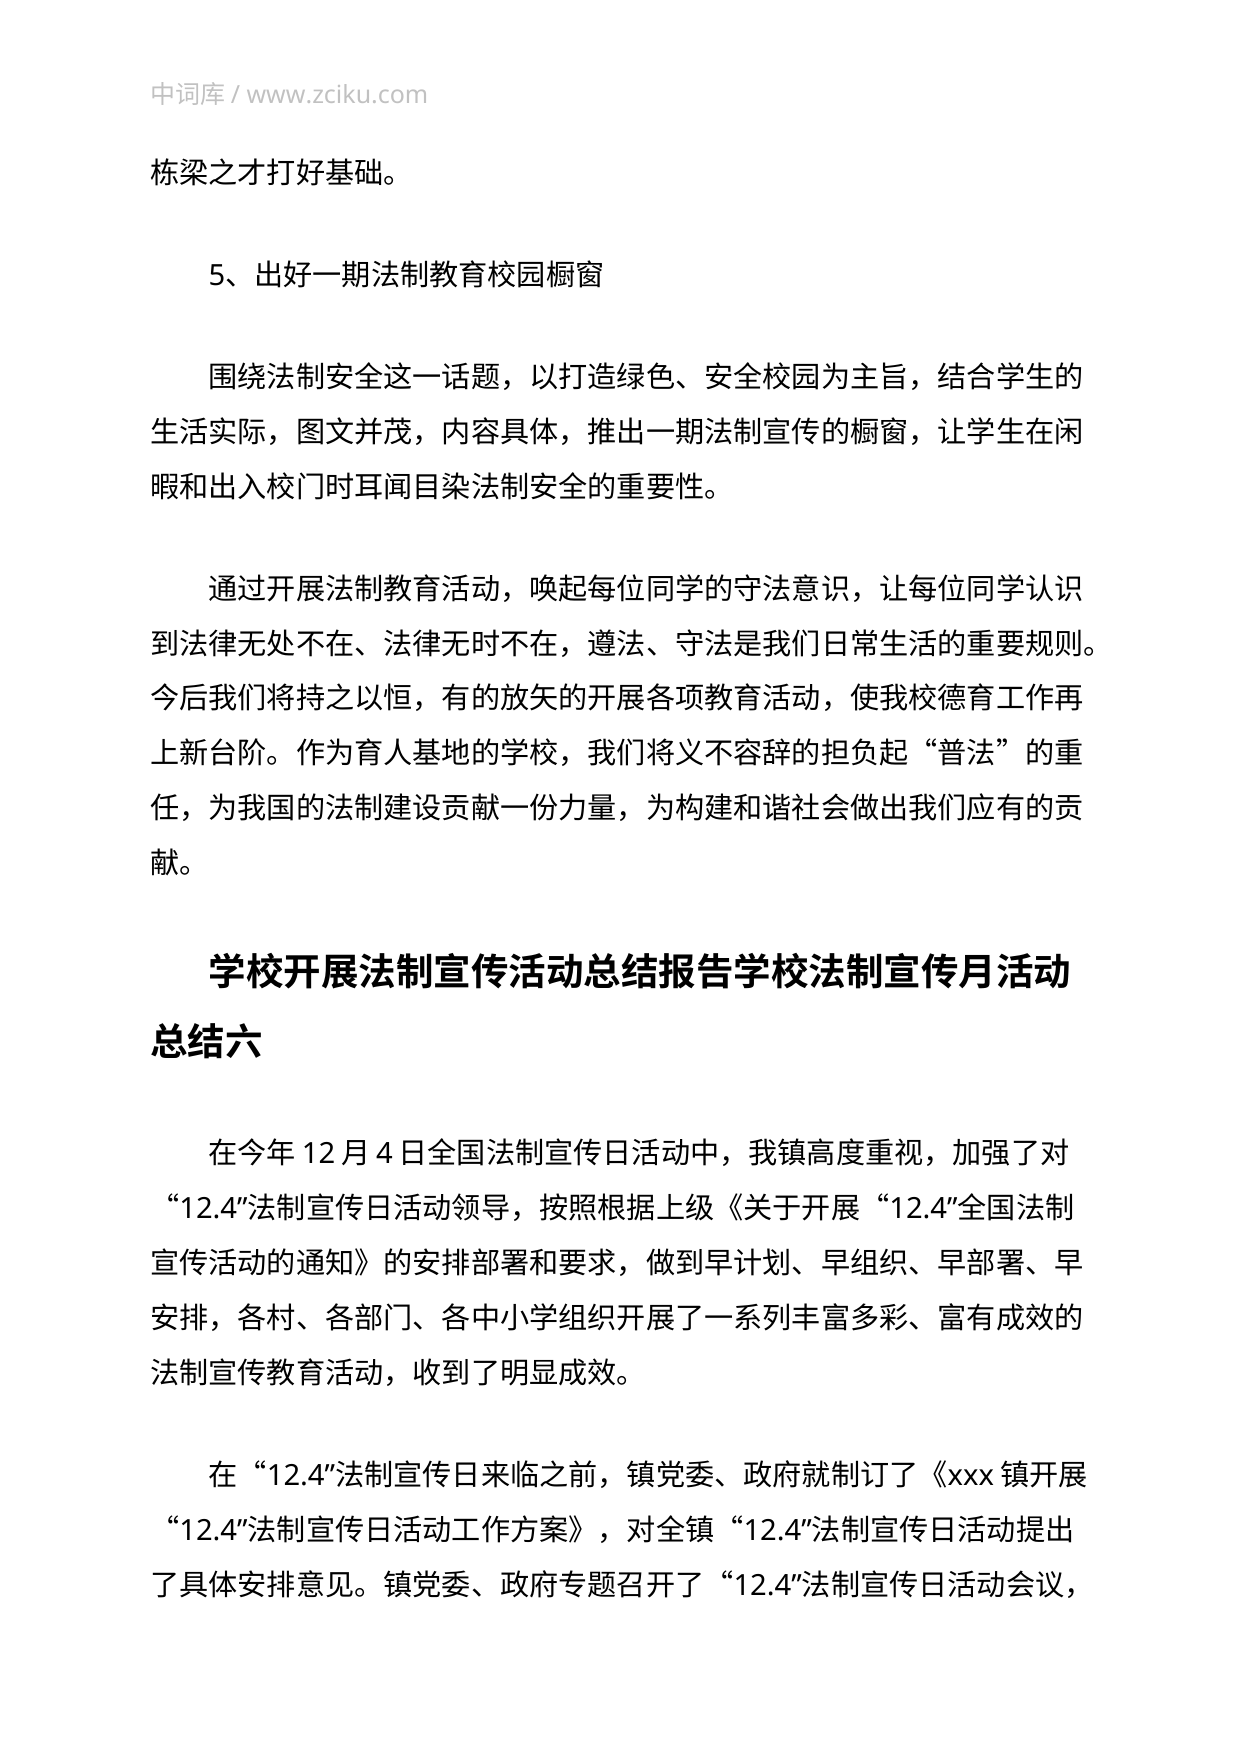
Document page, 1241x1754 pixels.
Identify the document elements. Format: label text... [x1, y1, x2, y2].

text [150, 150, 1090, 192]
text 通过开展法制教育活动，唤起每位同学的守法意识，让每位同学认识到法律无处不在、法律无时不在，遵法、守法是我们日常生活的重要规则。今后我们将持之以恒，有的放矢的开展各项教育活动，使我校德育工作再上新台阶。作为育人基地的学校，我们将义不容辞的担负起“普法”的重任，为我国的法制建设贡献一份力量，为构建和谐社会做出我们应有的贡献。 [150, 565, 1090, 882]
text 在今年12月4日全国法制宣传日活动中，我镇高度重视，加强了对“12.4”法制宣传日活动领导，按照根据上级《关于开展“12.4”全国法制宣传活动的通知》的安排部署和要求，做到早计划、早组织、早部署、早安排，各村、各部门、各中小学组织开展了一系列丰富多彩、富有成效的法制宣传教育活动，收到了明显成效。 [150, 1129, 1090, 1392]
text 围绕法制安全这一话题，以打造绿色、安全校园为主旨，结合学生的生活实际，图文并茂，内容具体，推出一期法制宣传的橱窗，让学生在闲暇和出入校门时耳闻目染法制安全的重要性。 [150, 354, 1090, 506]
text 学校开展法制宣传活动总结报告学校法制宣传月活动总结六 [150, 942, 1090, 1066]
text 5、出好一期法制教育校园橱窗 [150, 252, 1090, 294]
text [150, 1451, 1090, 1603]
